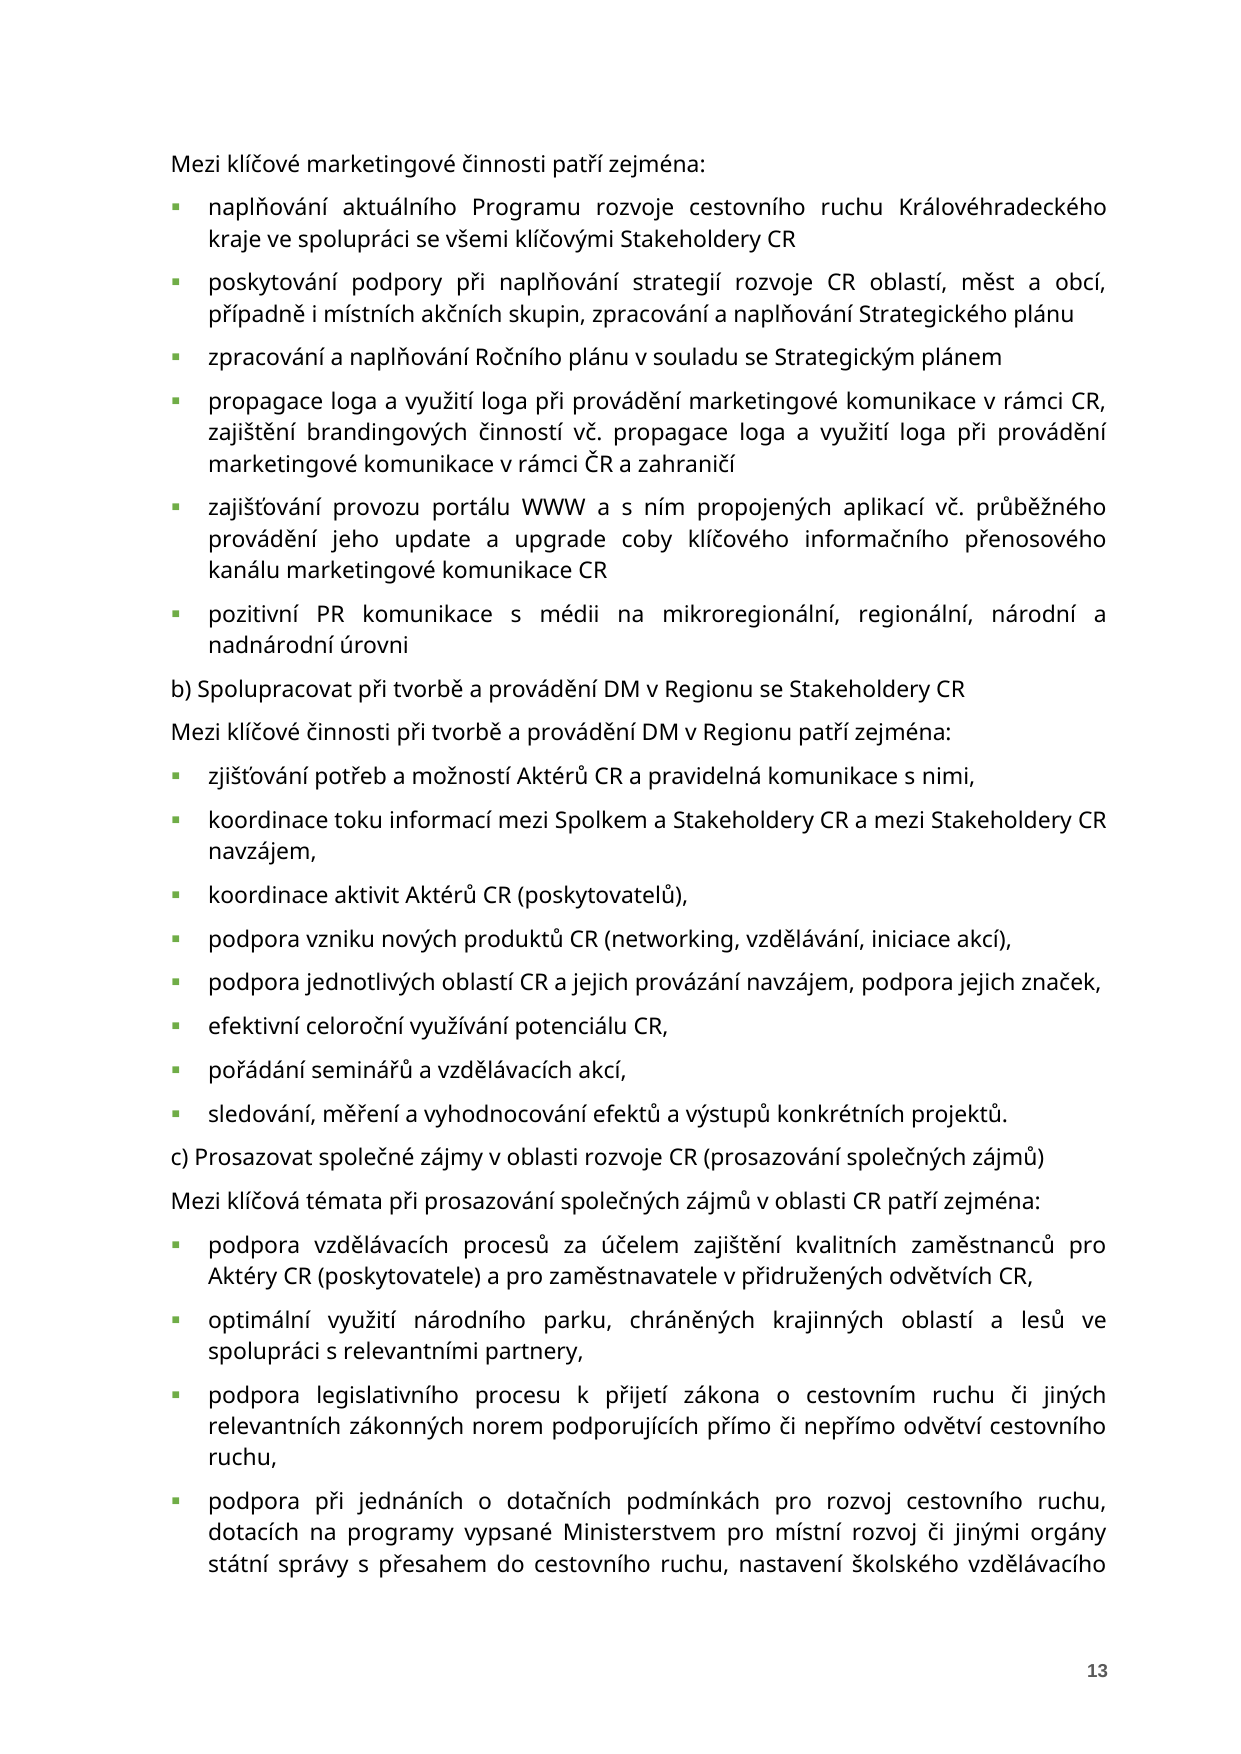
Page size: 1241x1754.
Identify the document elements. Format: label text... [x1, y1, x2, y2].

text c) Prosazovat společné zájmy v oblasti rozvoje CR (prosazování společných zájmů) [133, 1141, 1107, 1173]
list sledování, měření a vyhodnocování efektů a výstupů konkrétních projektů. [170, 1098, 1107, 1129]
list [170, 1485, 1107, 1579]
list poskytování podpory při naplňování strategií rozvoje CR oblastí, měst a obcí, případně i místních akčních skupin, zpracování a naplňování Strategického plánu [170, 266, 1107, 329]
list podpora legislativního procesu k přijetí zákona o cestovním ruchu či jiných relevantních zákonných norem podporujících přímo či nepřímo odvětví cestovního ruchu, [170, 1379, 1107, 1473]
list propagace loga a využití loga při provádění marketingové komunikace v rámci CR, zajištění brandingových činností vč. propagace loga a využití loga při provádění marketingové komunikace v rámci ČR a zahraničí [170, 385, 1107, 479]
text Mezi klíčové činnosti při tvorbě a provádění DM v Regionu patří zejména: [133, 716, 1107, 748]
list pořádání seminářů a vzdělávacích akcí, [170, 1054, 1107, 1085]
list podpora vzniku nových produktů CR (networking, vzdělávání, iniciace akcí), [170, 923, 1107, 954]
list efektivní celoroční využívání potenciálu CR, [170, 1010, 1107, 1041]
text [170, 148, 1107, 179]
list koordinace aktivit Aktérů CR (poskytovatelů), [170, 879, 1107, 910]
list zjišťování potřeb a možností Aktérů CR a pravidelná komunikace s nimi, [170, 760, 1107, 791]
list naplňování aktuálního Programu rozvoje cestovního ruchu Královéhradeckého kraje ve spolupráci se všemi klíčovými Stakeholdery CR [170, 191, 1107, 254]
text Mezi klíčová témata při prosazování společných zájmů v oblasti CR patří zejména: [133, 1185, 1107, 1216]
list podpora jednotlivých oblastí CR a jejich provázání navzájem, podpora jejich značek, [170, 966, 1107, 998]
text b) Spolupracovat při tvorbě a provádění DM v Regionu se Stakeholdery CR [133, 673, 1107, 704]
list zpracování a naplňování Ročního plánu v souladu se Strategickým plánem [170, 341, 1107, 373]
list pozitivní PR komunikace s médii na mikroregionální, regionální, národní a nadnárodní úrovni [170, 598, 1107, 660]
list koordinace toku informací mezi Spolkem a Stakeholdery CR a mezi Stakeholdery CR navzájem, [170, 804, 1107, 866]
list zajišťování provozu portálu WWW a s ním propojených aplikací vč. průběžného provádění jeho update a upgrade coby klíčového informačního přenosového kanálu marketingové komunikace CR [170, 491, 1107, 585]
list podpora vzdělávacích procesů za účelem zajištění kvalitních zaměstnanců pro Aktéry CR (poskytovatele) a pro zaměstnavatele v přidružených odvětvích CR, [170, 1229, 1107, 1291]
list optimální využití národního parku, chráněných krajinných oblastí a lesů ve spolupráci s relevantními partnery, [170, 1304, 1107, 1366]
